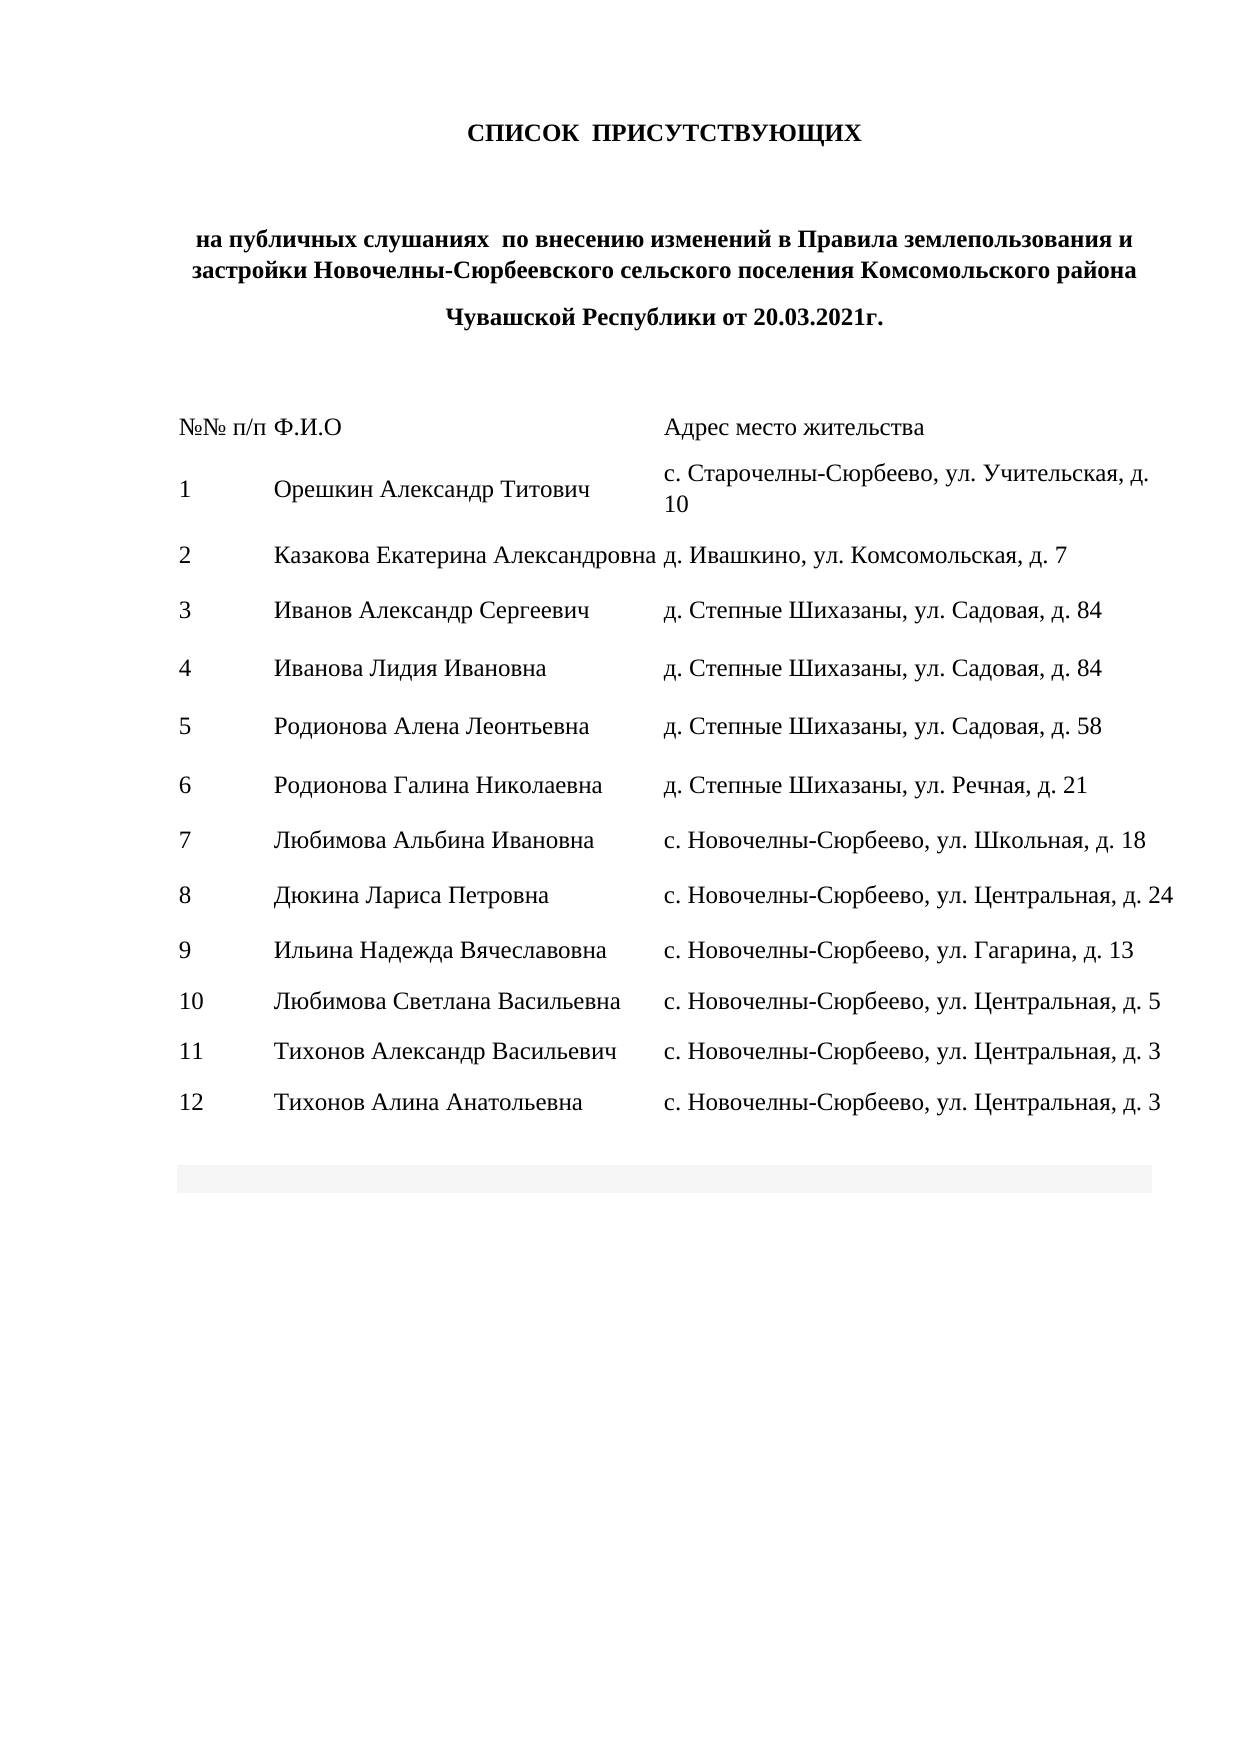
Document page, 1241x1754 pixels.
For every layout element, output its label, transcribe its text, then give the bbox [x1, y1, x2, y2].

table_cell 10 [177, 984, 272, 1035]
table_cell с. Новочелны-Сюрбеево, ул. Центральная, д. 3 [662, 1035, 1182, 1085]
table_cell Родионова Галина Николаевна [272, 765, 662, 824]
table_cell Родионова Алена Леонтьевна [272, 706, 662, 765]
table_cell 8 [177, 875, 272, 933]
table_cell с. Новочелны-Сюрбеево, ул. Центральная, д. 5 [662, 984, 1182, 1035]
table_cell 7 [177, 824, 272, 874]
table_cell 6 [177, 765, 272, 824]
table_cell с. Новочелны-Сюрбеево, ул. Гагарина, д. 13 [662, 934, 1182, 984]
table_cell Тихонов Александр Васильевич [272, 1035, 662, 1085]
table_cell 9 [177, 934, 272, 984]
table_cell с. Старочелны-Сюрбеево, ул. Учительская, д. 10 [662, 457, 1182, 539]
text СПИСОК ПРИСУТСТВУЮЩИХ [177, 118, 1152, 147]
table_cell Любимова Светлана Васильевна [272, 984, 662, 1035]
table_cell с. Новочелны-Сюрбеево, ул. Центральная, д. 24 [662, 875, 1182, 933]
table_cell Орешкин Александр Титович [272, 457, 662, 539]
table_cell Ильина Надежда Вячеславовна [272, 934, 662, 984]
table_cell 3 [177, 589, 272, 648]
table_cell 1 [177, 457, 272, 539]
table_cell Казакова Екатерина Александровна [272, 539, 662, 589]
table_cell 2 [177, 539, 272, 589]
table_cell 11 [177, 1035, 272, 1085]
table_cell Дюкина Лариса Петровна [272, 875, 662, 933]
table_cell 12 [177, 1085, 272, 1136]
table_cell 4 [177, 648, 272, 706]
table_header Ф.И.О [272, 398, 662, 457]
text на публичных слушаниях по внесению изменений в Правила землепользования и застройки Новочелны-Сюрбеевского сельского поселения Комсомольского района [177, 224, 1152, 283]
table_cell Иванов Александр Сергеевич [272, 589, 662, 648]
table_cell д. Степные Шихазаны, ул. Садовая, д. 58 [662, 706, 1182, 765]
table_cell Иванова Лидия Ивановна [272, 648, 662, 706]
table_cell с. Новочелны-Сюрбеево, ул. Центральная, д. 3 [662, 1085, 1182, 1136]
text Чувашской Республики от 20.03.2021г. [177, 302, 1152, 331]
table_cell 5 [177, 706, 272, 765]
table_header №№ п/п [177, 398, 272, 457]
table_cell с. Новочелны-Сюрбеево, ул. Школьная, д. 18 [662, 824, 1182, 874]
table_cell Любимова Альбина Ивановна [272, 824, 662, 874]
table_cell Тихонов Алина Анатольевна [272, 1085, 662, 1136]
table_cell д. Ивашкино, ул. Комсомольская, д. 7 [662, 539, 1182, 589]
table_header Адрес место жительства [662, 398, 1182, 457]
table_cell д. Степные Шихазаны, ул. Речная, д. 21 [662, 765, 1182, 824]
table_cell д. Степные Шихазаны, ул. Садовая, д. 84 [662, 589, 1182, 648]
table_cell д. Степные Шихазаны, ул. Садовая, д. 84 [662, 648, 1182, 706]
